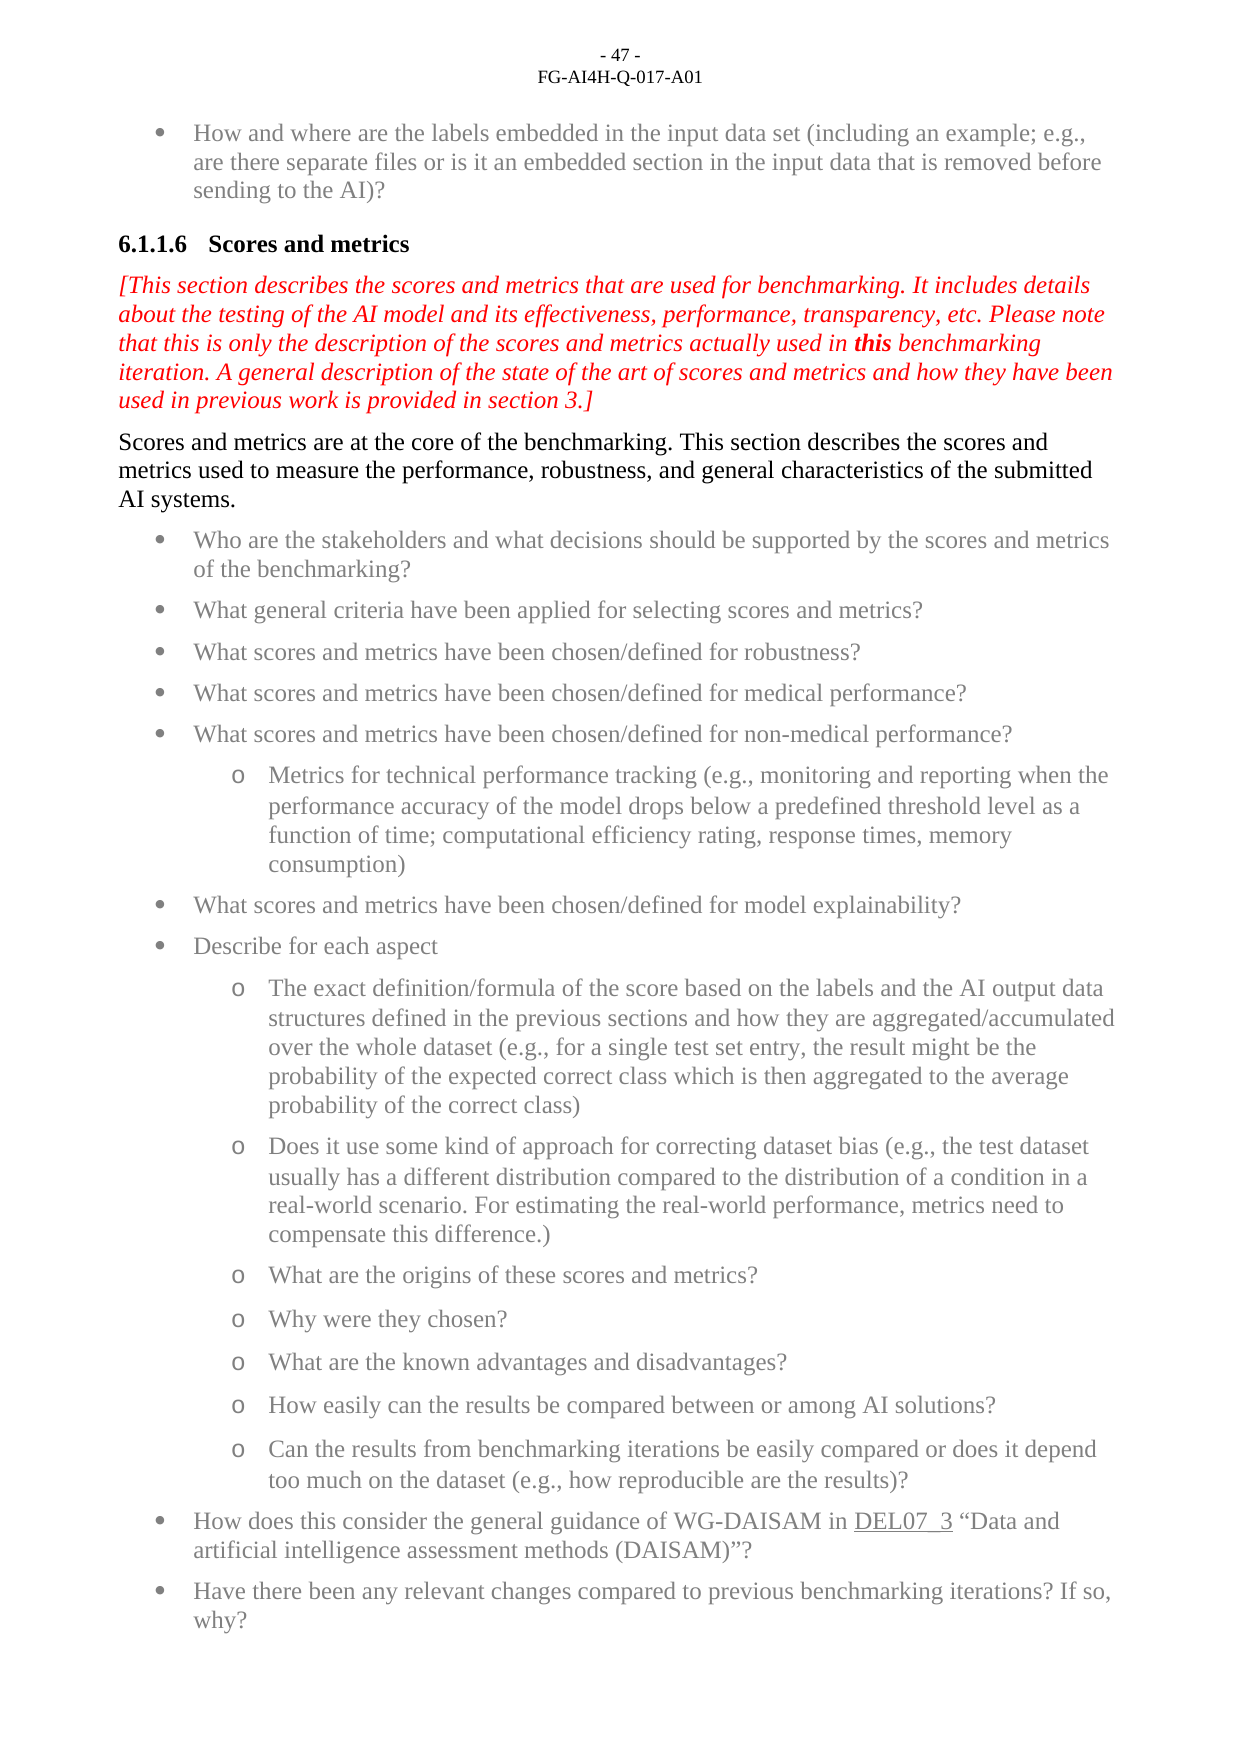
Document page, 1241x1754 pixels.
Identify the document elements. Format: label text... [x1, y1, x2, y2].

list Have there been any relevant changes compared to previous benchmarking iterations? If so, why? [156, 1576, 1122, 1633]
text [This section describes the scores and metrics that are used for benchmarking. It includes details about the testing of the AI model and its effectiveness, performance, transparency, etc. Please note that this is only the description of the scores and metrics actually used in this benchmarking iteration. A general description of the state of the art of scores and metrics and how they have been used in previous work is provided in section 3.] [118, 271, 1122, 414]
list What scores and metrics have been chosen/defined for robustness? [156, 637, 1122, 666]
list Why were they chosen? [231, 1304, 1122, 1335]
text Scores and metrics are at the core of the benchmarking. This section describes the scores and metrics used to measure the performance, robustness, and general characteristics of the submitted AI systems. [118, 427, 1122, 513]
list What general criteria have been applied for selecting scores and metrics? [156, 596, 1122, 624]
list Describe for each aspect [156, 931, 1122, 960]
list How and where are the labels embedded in the input data set (including an example; e.g., are there separate files or is it an embedded section in the input data that is removed before sending to the AI)? [156, 118, 1122, 204]
list What scores and metrics have been chosen/defined for model explainability? [156, 890, 1122, 919]
list Can the results from benchmarking iterations be easily compared or does it depend too much on the dataset (e.g., how reproducible are the results)? [231, 1434, 1122, 1493]
list The exact definition/formula of the score based on the labels and the AI output data structures defined in the previous sections and how they are aggregated/accumulated over the whole dataset (e.g., for a single test set entry, the result might be the probability of the expected correct class which is then aggregated to the average probability of the correct class) [231, 973, 1122, 1118]
list How easily can the results be compared between or among AI solutions? [231, 1391, 1122, 1421]
list Does it use some kind of approach for correcting dataset bias (e.g., the test dataset usually has a different distribution compared to the distribution of a condition in a real-world scenario. For estimating the real-world performance, metrics need to compensate this difference.) [231, 1131, 1122, 1248]
list Who are the stakeholders and what decisions should be supported by the scores and metrics of the benchmarking? [156, 526, 1122, 583]
list Metrics for technical performance tracking (e.g., monitoring and reporting when the performance accuracy of the model drops below a predefined threshold level as a function of time; computational efficiency rating, response times, memory consumption) [231, 761, 1122, 878]
list What are the origins of these scores and metrics? [231, 1261, 1122, 1291]
list What scores and metrics have been chosen/defined for non-medical performance? [156, 719, 1122, 748]
list How does this consider the general guidance of WG-DAISAM in DEL07_3 “Data and artificial intelligence assessment methods (DAISAM)”? [156, 1506, 1122, 1563]
list Scores and metrics [118, 229, 1122, 258]
list What are the known advantages and disadvantages? [231, 1347, 1122, 1378]
list What scores and metrics have been chosen/defined for medical performance? [156, 678, 1122, 707]
